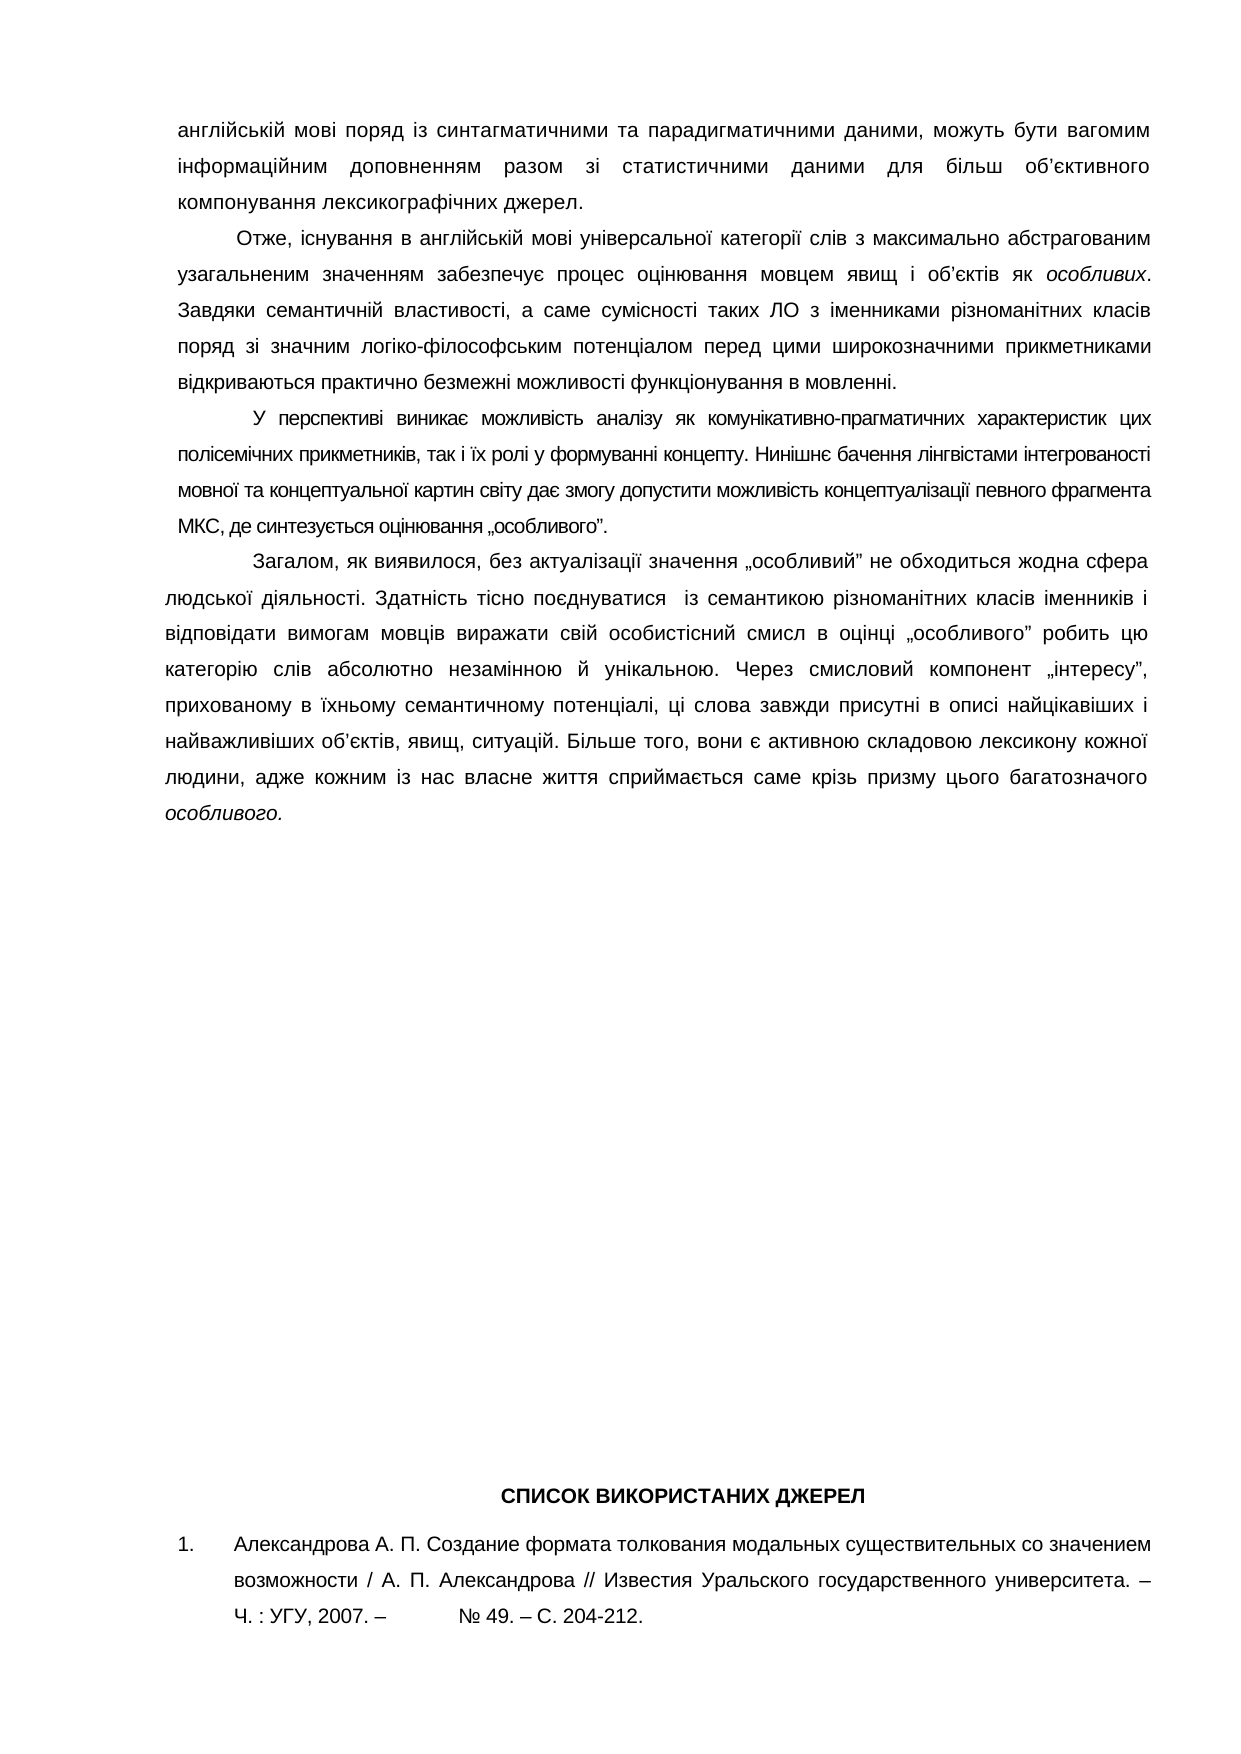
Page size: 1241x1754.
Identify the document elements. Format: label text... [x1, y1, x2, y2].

text Загалом, як виявилося, без актуалізації значення „особливий” не обходиться жодна сфера людської діяльності. Здатність тісно поєднуватися із семантикою різноманітних класів іменників і відповідати вимогам мовців виражати свій особистісний смисл в оцінці „особливого” робить цю категорію слів абсолютно незамінною й унікальною. Через смисловий компонент „інтересу”, прихованому в їхньому семантичному потенціалі, ці слова завжди присутні в описі найцікавіших і найважливіших об’єктів, явищ, ситуацій. Більше того, вони є активною складовою лексикону кожної людини, адже кожним із нас власне життя сприймається саме крізь призму цього багатозначого особливого. [165, 549, 1149, 825]
text Отже, існування в англійській мові універсальної категорії слів з максимально абстрагованим узагальненим значенням забезпечує процес оцінювання мовцем явищ і об’єктів як особливих. Завдяки семантичній властивості, а саме сумісності таких ЛО з іменниками різноманітних класів поряд зі значним логіко-філософським потенціалом перед цими широкозначними прикметниками відкриваються практично безмежні можливості функціонування в мовленні. [177, 226, 1152, 394]
text У перспективі виникає можливість аналізу як комунікативно-прагматичних характеристик цих полісемічних прикметників, так і їх ролі у формуванні концепту. Нинішнє бачення лінгвістами інтегрованості мовної та концептуальної картин світу дає змогу допустити можливість концептуалізації певного фрагмента МКС, де синтезується оцінювання „особливого”. [177, 406, 1152, 537]
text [177, 118, 1152, 214]
list Александрова А. П. Создание формата толкования модальных существительных со значением возможности / А. П. Александрова // Известия Уральского государственного университета. – Ч. : УГУ, 2007. – № 49. – С. 204-212. [177, 1532, 1152, 1627]
text СПИСОК ВИКОРИСТАНИХ ДЖЕРЕЛ [196, 1484, 1152, 1508]
